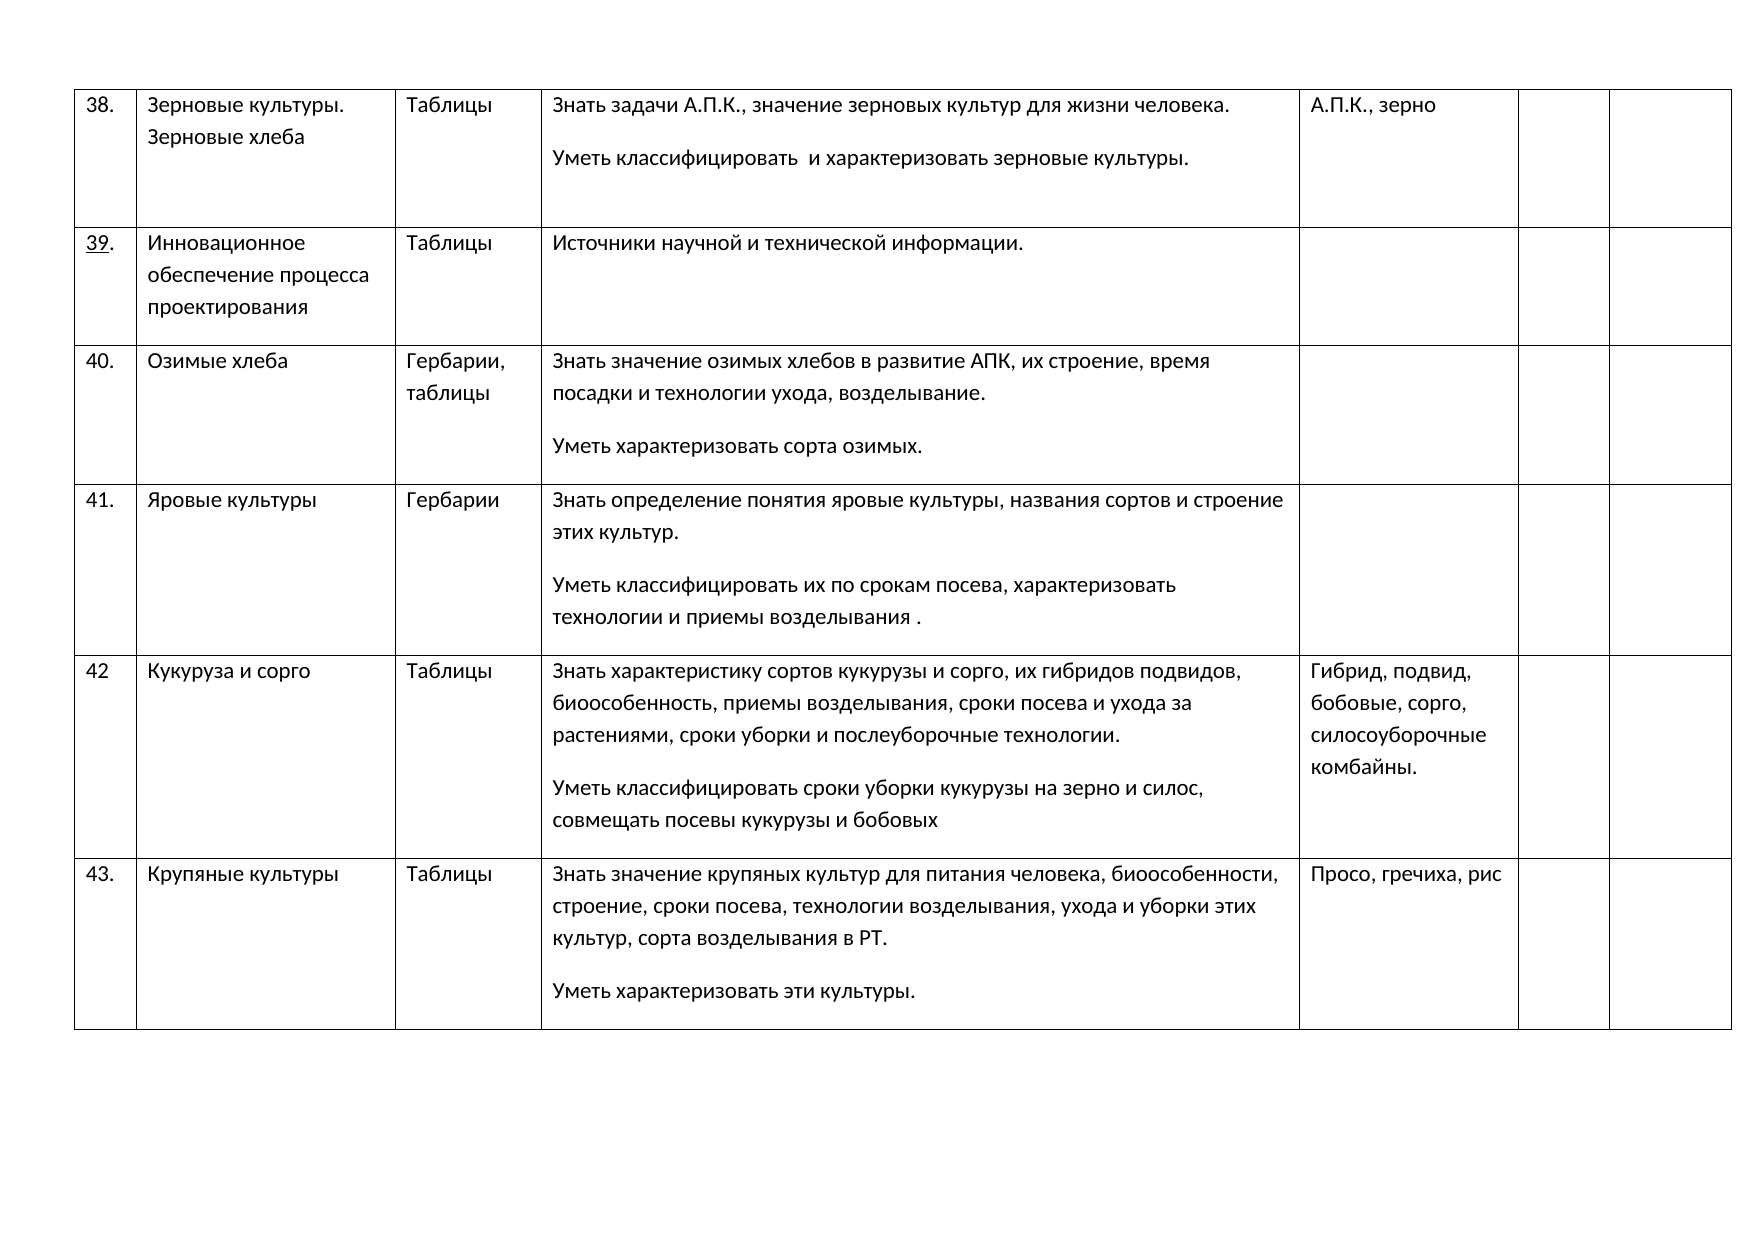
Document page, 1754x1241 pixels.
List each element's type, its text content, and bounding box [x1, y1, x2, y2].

table_cell Зерновые культуры. Зерновые хлеба [137, 90, 395, 227]
table_cell [1519, 228, 1609, 345]
table_cell [1610, 346, 1731, 484]
table_cell Таблицы [396, 228, 541, 345]
table_cell 38. [75, 90, 136, 227]
table_cell Озимые хлеба [137, 346, 395, 484]
table_cell Инновационное обеспечение процесса проектирования [137, 228, 395, 345]
table_cell Гибрид, подвид, бобовые, сорго, силосоуборочные комбайны. [1300, 656, 1518, 858]
table_cell Таблицы [396, 656, 541, 858]
table_cell [1610, 485, 1731, 655]
table_cell Знать значение озимых хлебов в развитие АПК, их строение, время посадки и технологии ухода, возделывание. Уметь характеризовать сорта озимых. [542, 346, 1299, 484]
table_cell Таблицы [396, 859, 541, 1029]
table_cell [1519, 346, 1609, 484]
table_cell Источники научной и технической информации. [542, 228, 1299, 345]
table_cell Гербарии [396, 485, 541, 655]
table_cell [1519, 656, 1609, 858]
table_cell [1300, 346, 1518, 484]
table_cell [1610, 656, 1731, 858]
table_cell 40. [75, 346, 136, 484]
table_cell 42 [75, 656, 136, 858]
table_cell 39. [75, 228, 136, 345]
table_cell Таблицы [396, 90, 541, 227]
table_cell Крупяные культуры [137, 859, 395, 1029]
table_cell [1610, 228, 1731, 345]
table_cell Знать характеристику сортов кукурузы и сорго, их гибридов подвидов, биоособенность, приемы возделывания, сроки посева и ухода за растениями, сроки уборки и послеуборочные технологии. Уметь классифицировать сроки уборки кукурузы на зерно и силос, совмещать посевы кукурузы и бобовых [542, 656, 1299, 858]
table_cell Яровые культуры [137, 485, 395, 655]
table_cell [1519, 90, 1609, 227]
table_cell [1610, 859, 1731, 1029]
table_cell Знать значение крупяных культур для питания человека, биоособенности, строение, сроки посева, технологии возделывания, ухода и уборки этих культур, сорта возделывания в РТ. Уметь характеризовать эти культуры. [542, 859, 1299, 1029]
table_cell Гербарии, таблицы [396, 346, 541, 484]
table_cell 41. [75, 485, 136, 655]
table_cell [1300, 485, 1518, 655]
table_cell 43. [75, 859, 136, 1029]
table_cell Знать определение понятия яровые культуры, названия сортов и строение этих культур. Уметь классифицировать их по срокам посева, характеризовать технологии и приемы возделывания . [542, 485, 1299, 655]
table_cell [1300, 228, 1518, 345]
table_cell Знать задачи А.П.К., значение зерновых культур для жизни человека. Уметь классифицировать и характеризовать зерновые культуры. [542, 90, 1299, 227]
table_cell [1519, 859, 1609, 1029]
table_cell Просо, гречиха, рис [1300, 859, 1518, 1029]
table_cell [1610, 90, 1731, 227]
table_cell [1519, 485, 1609, 655]
table_cell Кукуруза и сорго [137, 656, 395, 858]
table_cell А.П.К., зерно [1300, 90, 1518, 227]
